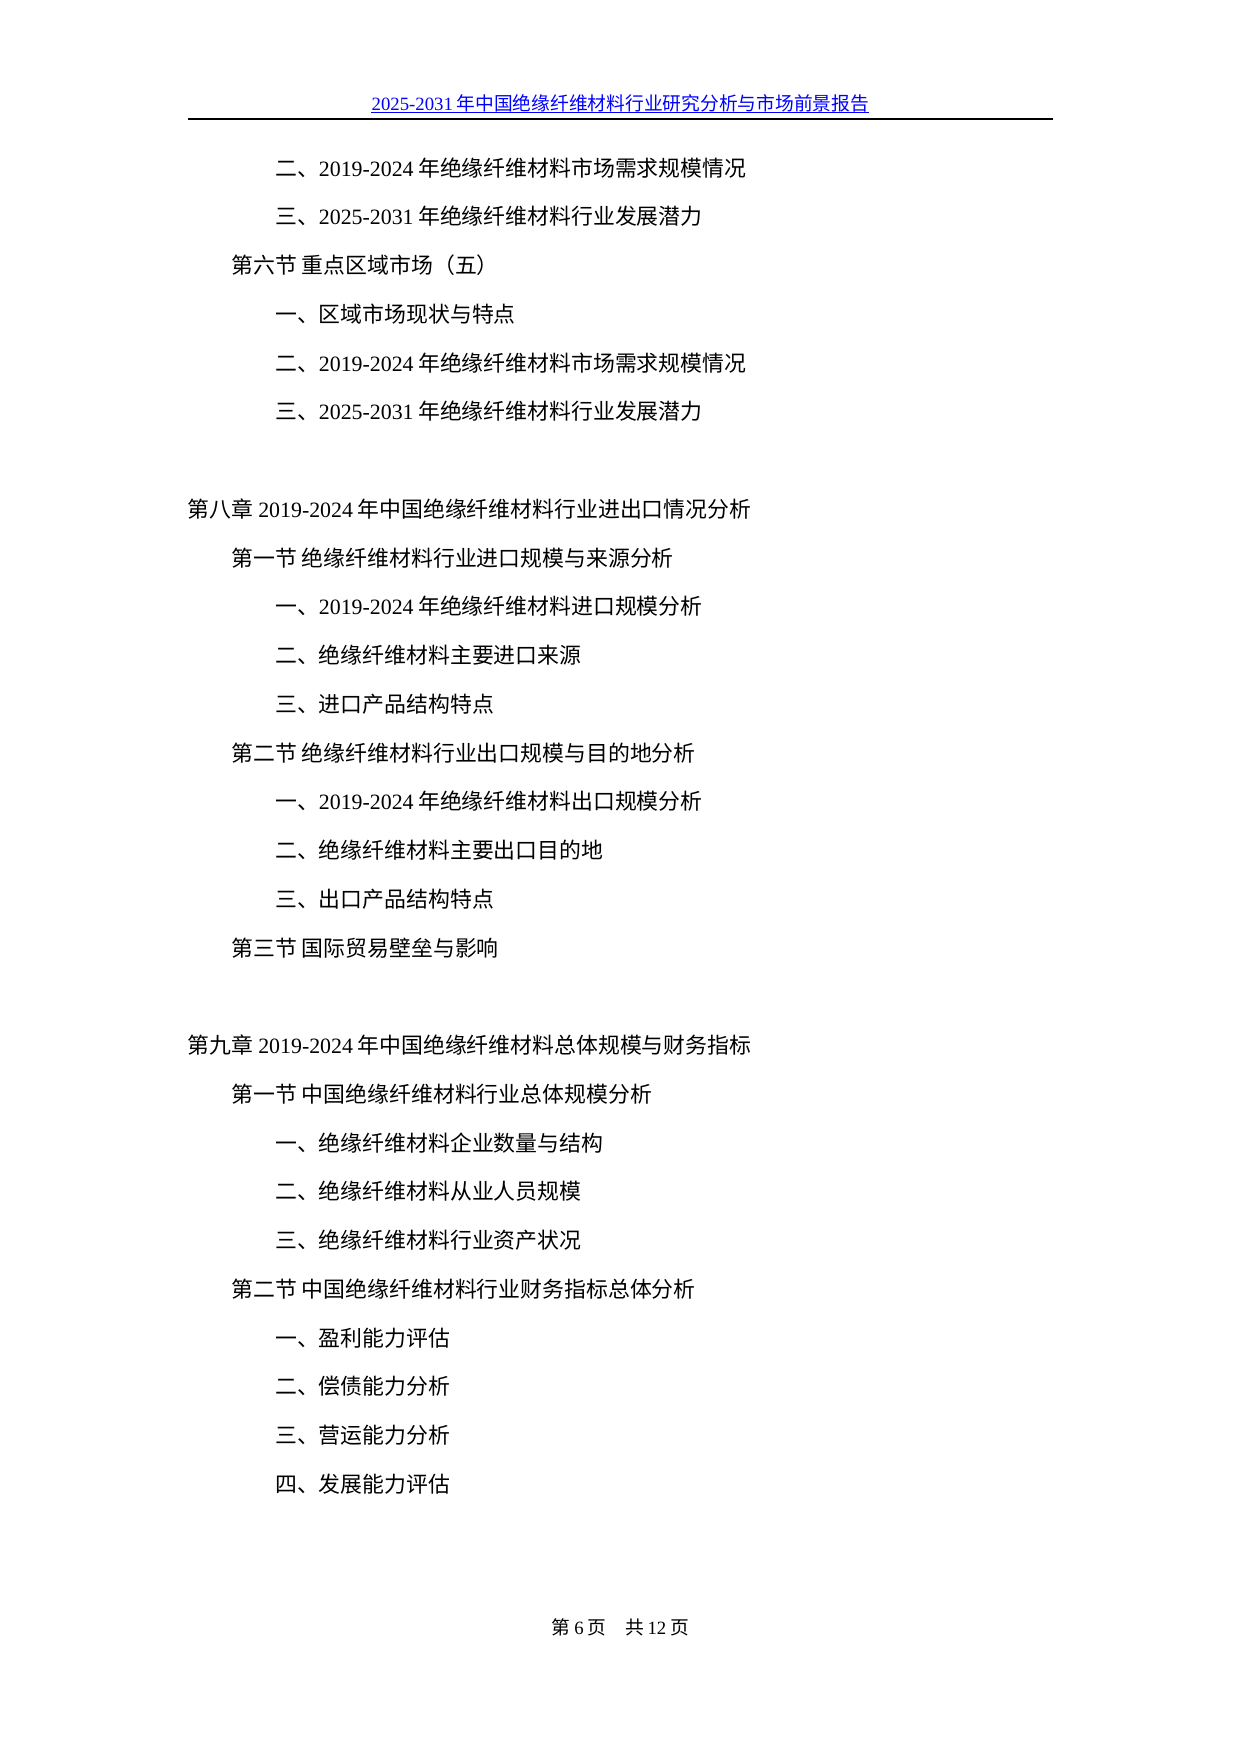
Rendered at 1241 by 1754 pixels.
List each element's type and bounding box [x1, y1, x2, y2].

text [187, 150, 1053, 1499]
